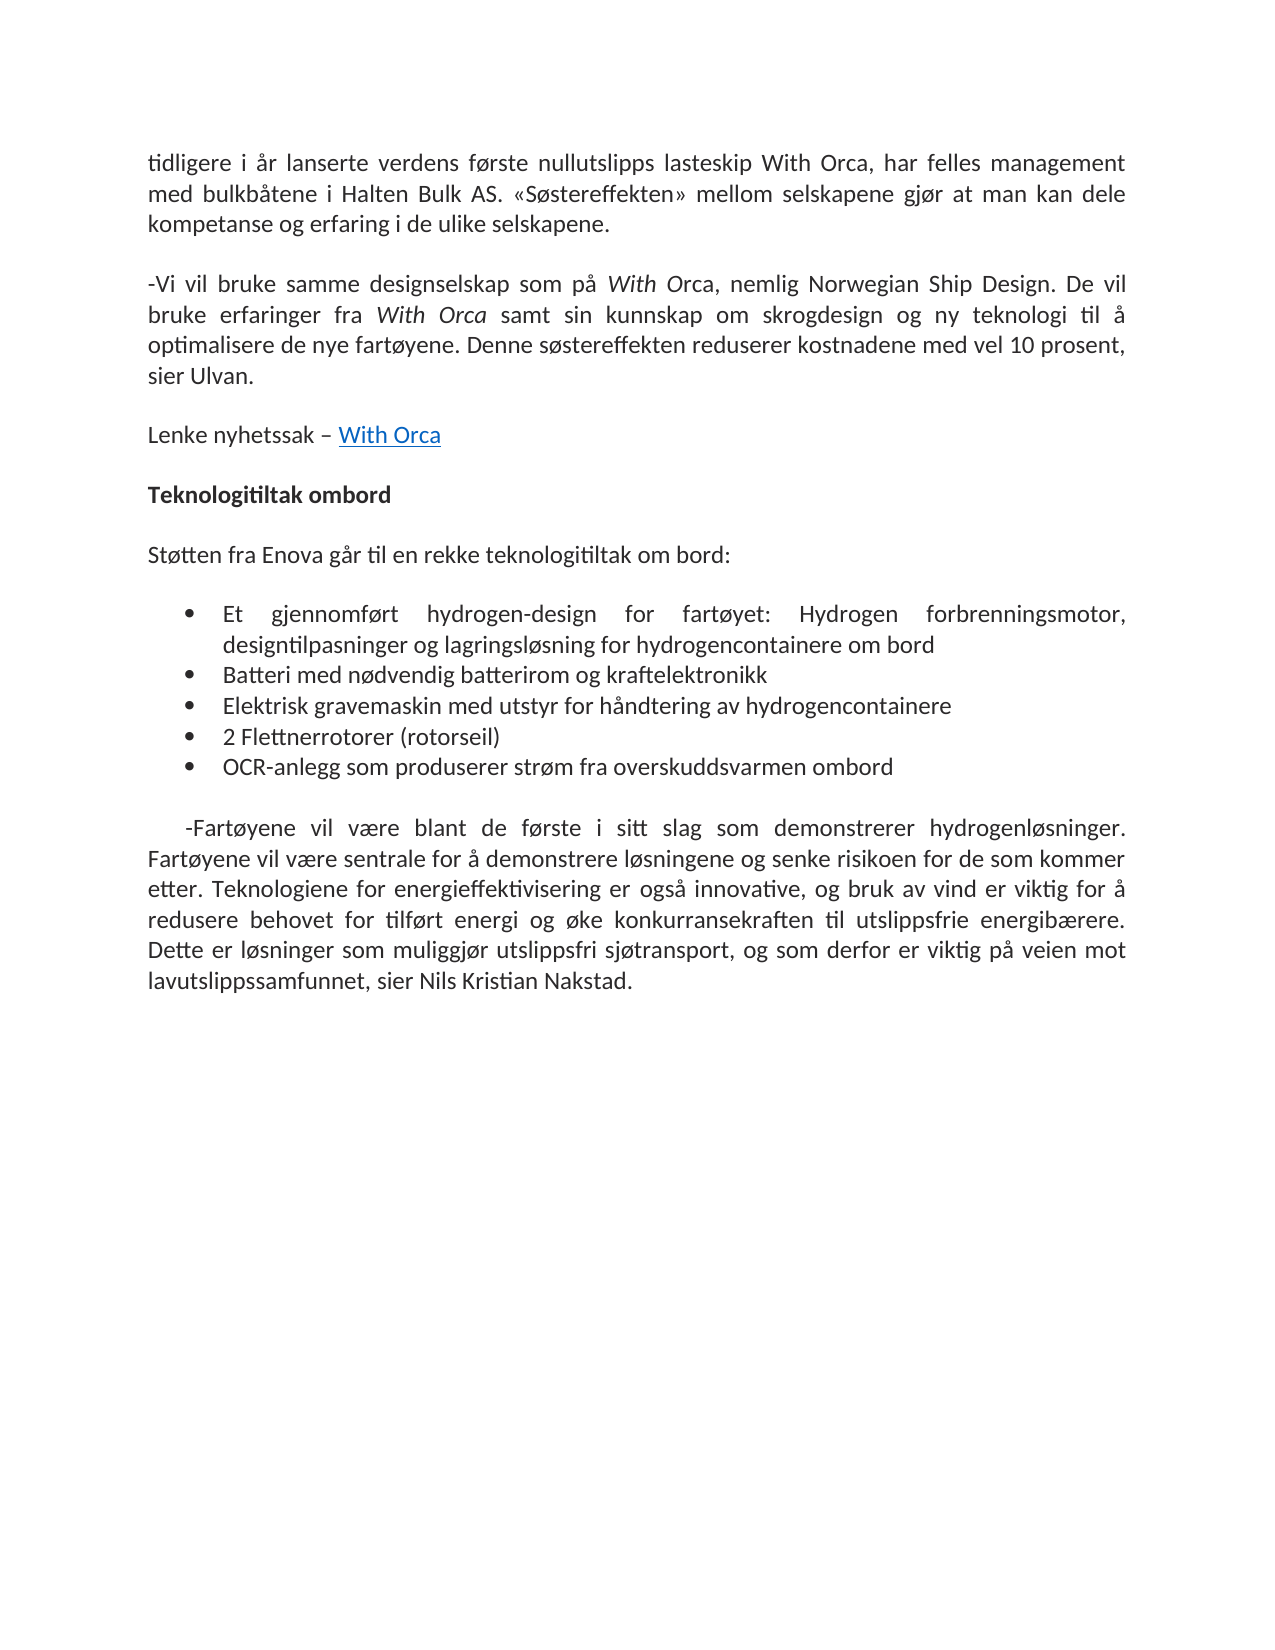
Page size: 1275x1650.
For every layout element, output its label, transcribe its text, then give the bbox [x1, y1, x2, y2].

list OCR-anlegg som produserer strøm fra overskuddsvarmen ombord [185, 751, 1127, 782]
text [148, 148, 1127, 239]
text Lenke nyhetssak – With Orca [148, 419, 1127, 450]
list Batteri med nødvendig batterirom og kraftelektronikk [185, 660, 1127, 690]
list Elektrisk gravemaskin med utstyr for håndtering av hydrogencontainere [185, 690, 1127, 721]
list 2 Flettnerrotorer (rotorseil) [185, 721, 1127, 751]
text Støtten fra Enova går til en rekke teknologitiltak om bord: [148, 539, 1127, 569]
text -Fartøyene vil være blant de første i sitt slag som demonstrerer hydrogenløsninger. Fartøyene vil være sentrale for å demonstrere løsningene og senke risikoen for de som kommer etter. Teknologiene for energieffektivisering er også innovative, og bruk av vind er viktig for å redusere behovet for tilført energi og øke konkurransekraften til utslippsfrie energibærere. Dette er løsninger som muliggjør utslippsfri sjøtransport, og som derfor er viktig på veien mot lavutslippssamfunnet, sier Nils Kristian Nakstad. [148, 812, 1127, 995]
text -Vi vil bruke samme designselskap som på With Orca, nemlig Norwegian Ship Design. De vil bruke erfaringer fra With Orca samt sin kunnskap om skrogdesign og ny teknologi til å optimalisere de nye fartøyene. Denne søstereffekten reduserer kostnadene med vel 10 prosent, sier Ulvan. [148, 268, 1127, 390]
list Et gjennomført hydrogen-design for fartøyet: Hydrogen forbrenningsmotor, designtilpasninger og lagringsløsning for hydrogencontainere om bord [185, 599, 1127, 660]
text Teknologitiltak ombord [148, 479, 1127, 510]
